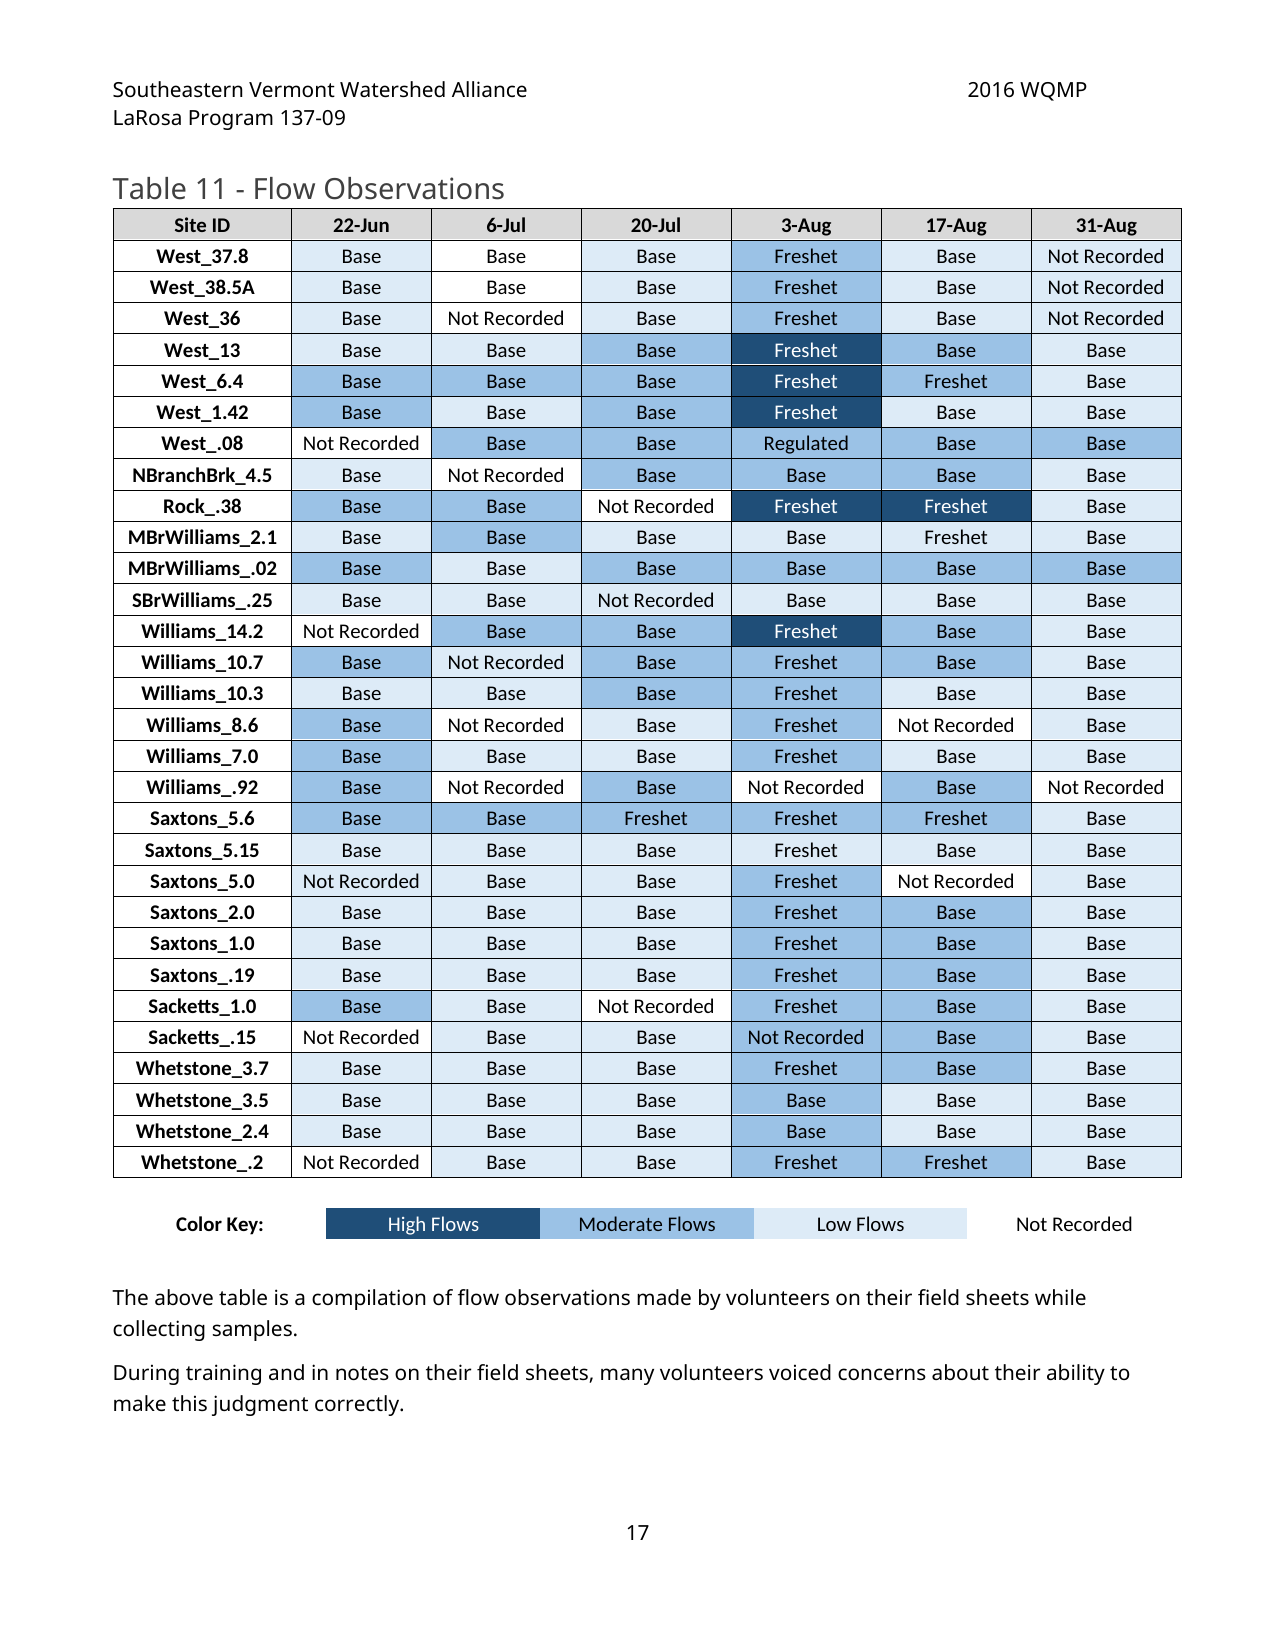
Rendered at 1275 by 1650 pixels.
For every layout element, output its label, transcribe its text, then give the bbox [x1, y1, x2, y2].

subtitle Table 11 - Flow Observations [112, 169, 1162, 208]
table_cell Base [292, 647, 431, 677]
table_header 22-Jun [292, 209, 431, 239]
table_cell Williams_10.3 [114, 678, 291, 708]
table_cell Moderate Flows [540, 1208, 754, 1239]
table_cell Williams_7.0 [114, 741, 291, 771]
table_cell Freshet [582, 803, 731, 833]
table_cell Saxtons_1.0 [114, 928, 291, 958]
table_cell Not Recorded [732, 772, 881, 802]
table_cell Base [1032, 866, 1181, 896]
table_cell MBrWilliams_2.1 [114, 522, 291, 552]
table_cell Base [1032, 1116, 1181, 1146]
table_cell [291, 1178, 431, 1208]
table_cell Not Recorded [1032, 272, 1181, 302]
table_cell Base [292, 741, 431, 771]
table_cell Base [582, 741, 731, 771]
table_cell Whetstone_3.7 [114, 1053, 291, 1083]
table_cell Base [882, 959, 1031, 989]
table_cell Base [882, 428, 1031, 458]
table_header Site ID [114, 209, 291, 239]
table_cell Base [1032, 959, 1181, 989]
table_cell Not Recorded [882, 866, 1031, 896]
table_cell Base [292, 241, 431, 271]
table_cell Base [292, 991, 431, 1021]
table_cell Rock_.38 [114, 491, 291, 521]
table_cell Williams_14.2 [114, 616, 291, 646]
table_cell Base [882, 678, 1031, 708]
table_header 31-Aug [1032, 209, 1181, 239]
table_cell Base [1032, 584, 1181, 614]
table_cell Freshet [732, 897, 881, 927]
table_cell Freshet [732, 491, 881, 521]
table_cell Base [432, 553, 581, 583]
table_cell Base [882, 616, 1031, 646]
table_cell Freshet [732, 709, 881, 739]
table_cell Base [432, 834, 581, 864]
table_cell Freshet [732, 647, 881, 677]
table_cell Not Recorded [432, 772, 581, 802]
table_cell Regulated [732, 428, 881, 458]
table_cell Base [292, 491, 431, 521]
table_cell Not Recorded [292, 1022, 431, 1052]
table_cell Saxtons_2.0 [114, 897, 291, 927]
table_header 3-Aug [732, 209, 881, 239]
table_cell Not Recorded [292, 866, 431, 896]
table_cell Williams_.92 [114, 772, 291, 802]
table_cell Base [582, 553, 731, 583]
table_cell Base [1032, 928, 1181, 958]
table_cell Not Recorded [582, 584, 731, 614]
table_cell Base [432, 334, 581, 364]
table_cell Base [882, 272, 1031, 302]
table_cell Base [432, 1053, 581, 1083]
table_cell Base [432, 803, 581, 833]
table_cell Base [1032, 522, 1181, 552]
table_cell Base [582, 834, 731, 864]
table_cell MBrWilliams_.02 [114, 553, 291, 583]
table_cell Base [882, 303, 1031, 333]
table_cell Base [1032, 428, 1181, 458]
table_cell Not Recorded [732, 1022, 881, 1052]
table_cell Base [1032, 678, 1181, 708]
table_cell Not Recorded [582, 491, 731, 521]
table_cell Base [1032, 991, 1181, 1021]
table_cell Base [582, 241, 731, 271]
table_cell [1031, 1178, 1181, 1208]
table_cell Base [882, 553, 1031, 583]
table_cell Base [432, 584, 581, 614]
table_cell Base [882, 1022, 1031, 1052]
table_cell Freshet [732, 303, 881, 333]
table_cell Not Recorded [432, 709, 581, 739]
table_cell Not Recorded [968, 1208, 1181, 1239]
table_cell Base [582, 709, 731, 739]
table_cell Sacketts_.15 [114, 1022, 291, 1052]
table_cell Base [882, 397, 1031, 427]
table_cell Freshet [882, 522, 1031, 552]
table_cell Base [1032, 741, 1181, 771]
table_cell Base [432, 1084, 581, 1114]
table_cell Freshet [732, 1147, 881, 1177]
table_cell Base [1032, 397, 1181, 427]
table_cell Base [432, 397, 581, 427]
table_cell Not Recorded [292, 1147, 431, 1177]
table_cell Base [432, 897, 581, 927]
table_cell Base [292, 928, 431, 958]
table_cell Base [732, 1084, 881, 1114]
table_cell Base [1032, 803, 1181, 833]
table_cell Not Recorded [882, 709, 1031, 739]
table_cell Base [432, 866, 581, 896]
table_cell Freshet [732, 1053, 881, 1083]
table_cell Base [292, 459, 431, 489]
table_cell Base [882, 584, 1031, 614]
table_cell Base [432, 272, 581, 302]
table_cell Base [882, 1116, 1031, 1146]
table_cell Base [582, 1147, 731, 1177]
table_cell Freshet [882, 491, 1031, 521]
table_cell Base [582, 772, 731, 802]
table_cell Whetstone_.2 [114, 1147, 291, 1177]
table_cell Saxtons_.19 [114, 959, 291, 989]
table_cell Base [292, 803, 431, 833]
table_cell Base [292, 897, 431, 927]
table_cell Not Recorded [432, 303, 581, 333]
table_cell Base [1032, 1022, 1181, 1052]
table_cell Base [732, 459, 881, 489]
table_cell West_.08 [114, 428, 291, 458]
table_cell Freshet [882, 1147, 1031, 1177]
table_cell Base [292, 522, 431, 552]
table_cell Base [582, 866, 731, 896]
table_cell Base [882, 897, 1031, 927]
table_cell West_1.42 [114, 397, 291, 427]
table_cell Base [882, 1084, 1031, 1114]
table_cell Saxtons_5.6 [114, 803, 291, 833]
table_cell Base [582, 616, 731, 646]
table_cell Base [292, 678, 431, 708]
table_cell Base [432, 366, 581, 396]
table_cell Freshet [882, 803, 1031, 833]
table_cell Base [882, 741, 1031, 771]
table_cell Freshet [732, 616, 881, 646]
table_cell Base [432, 1116, 581, 1146]
table_cell Base [1032, 1084, 1181, 1114]
table_cell Base [1032, 366, 1181, 396]
table_cell Base [882, 928, 1031, 958]
table_cell Freshet [732, 678, 881, 708]
table_cell Freshet [732, 241, 881, 271]
table_cell Freshet [732, 272, 881, 302]
table_cell Base [292, 272, 431, 302]
table_cell Base [432, 616, 581, 646]
table_cell Not Recorded [292, 616, 431, 646]
table_cell Base [432, 741, 581, 771]
table_cell [113, 1178, 291, 1208]
table_cell Base [292, 334, 431, 364]
table_cell Base [582, 1022, 731, 1052]
table_cell Base [582, 1053, 731, 1083]
table_cell Base [582, 647, 731, 677]
table_cell Base [292, 584, 431, 614]
table_cell Base [432, 1147, 581, 1177]
table_cell Freshet [732, 741, 881, 771]
table_cell Base [1032, 334, 1181, 364]
table_cell Base [1032, 616, 1181, 646]
table_cell Williams_8.6 [114, 709, 291, 739]
table_cell Sacketts_1.0 [114, 991, 291, 1021]
table_cell Base [582, 459, 731, 489]
table_cell Freshet [732, 834, 881, 864]
table_cell Base [882, 459, 1031, 489]
table_cell Base [292, 834, 431, 864]
table_cell Base [732, 522, 881, 552]
table_cell Low Flows [754, 1208, 967, 1239]
table_cell Base [292, 397, 431, 427]
table_cell West_13 [114, 334, 291, 364]
text During training and in notes on their field sheets, many volunteers voiced concerns about their ability to make this judgment correctly. [112, 1358, 1162, 1418]
table_cell Not Recorded [292, 428, 431, 458]
table_cell Base [1032, 897, 1181, 927]
table_cell Base [582, 272, 731, 302]
table_cell Whetstone_2.4 [114, 1116, 291, 1146]
table_cell Base [882, 241, 1031, 271]
table_cell Base [292, 959, 431, 989]
table_cell Base [292, 1084, 431, 1114]
table_cell Williams_10.7 [114, 647, 291, 677]
table_cell [731, 1178, 881, 1208]
table_cell Base [882, 647, 1031, 677]
table_cell Not Recorded [1032, 772, 1181, 802]
table_cell Base [432, 928, 581, 958]
table_cell Base [882, 834, 1031, 864]
table_cell Freshet [882, 366, 1031, 396]
table_cell Base [1032, 709, 1181, 739]
table_cell Freshet [732, 397, 881, 427]
table_cell [581, 1178, 731, 1208]
table_cell Base [292, 709, 431, 739]
table_cell Base [1032, 459, 1181, 489]
table_cell Freshet [732, 866, 881, 896]
table_cell Base [1032, 647, 1181, 677]
table_cell Base [732, 1116, 881, 1146]
table_cell Base [432, 959, 581, 989]
table_cell Freshet [732, 991, 881, 1021]
table_cell [881, 1178, 1031, 1208]
table_cell Freshet [732, 334, 881, 364]
table_cell Base [582, 303, 731, 333]
table_cell Base [292, 772, 431, 802]
table_cell Base [432, 241, 581, 271]
table_cell Not Recorded [432, 459, 581, 489]
table_cell Base [1032, 1053, 1181, 1083]
table_cell Base [432, 991, 581, 1021]
table_cell Base [432, 678, 581, 708]
table_cell Base [732, 553, 881, 583]
table_cell Freshet [732, 366, 881, 396]
table_cell Base [292, 1116, 431, 1146]
table_cell Base [292, 303, 431, 333]
table_cell Base [882, 772, 1031, 802]
table_cell Base [582, 397, 731, 427]
table_cell Saxtons_5.15 [114, 834, 291, 864]
table_cell Base [732, 584, 881, 614]
table_header 6-Jul [432, 209, 581, 239]
table_cell NBranchBrk_4.5 [114, 459, 291, 489]
table_cell Base [582, 334, 731, 364]
table_cell Freshet [732, 928, 881, 958]
table_cell SBrWilliams_.25 [114, 584, 291, 614]
table_cell Base [432, 522, 581, 552]
table_cell Not Recorded [1032, 303, 1181, 333]
table_cell West_36 [114, 303, 291, 333]
table_cell Base [1032, 834, 1181, 864]
table_cell Not Recorded [1032, 241, 1181, 271]
table_cell Whetstone_3.5 [114, 1084, 291, 1114]
table_cell Not Recorded [582, 991, 731, 1021]
table_cell Base [292, 366, 431, 396]
table_header 17-Aug [882, 209, 1031, 239]
table_cell [431, 1178, 581, 1208]
table_cell Not Recorded [432, 647, 581, 677]
table_cell Base [292, 1053, 431, 1083]
table_cell West_38.5A [114, 272, 291, 302]
table_cell Base [882, 1053, 1031, 1083]
table_cell Base [582, 959, 731, 989]
table_cell Base [582, 1084, 731, 1114]
table_cell West_37.8 [114, 241, 291, 271]
table_cell High Flows [326, 1208, 540, 1239]
table_cell Base [582, 1116, 731, 1146]
table_cell Base [432, 428, 581, 458]
table_cell Base [1032, 491, 1181, 521]
table_cell Base [582, 522, 731, 552]
table_cell Base [1032, 1147, 1181, 1177]
table_cell Base [1032, 553, 1181, 583]
table_header 20-Jul [582, 209, 731, 239]
table_cell Saxtons_5.0 [114, 866, 291, 896]
table_cell Base [292, 553, 431, 583]
table_cell Base [582, 897, 731, 927]
table_cell West_6.4 [114, 366, 291, 396]
table_cell Base [882, 334, 1031, 364]
text The above table is a compilation of flow observations made by volunteers on their field sheets while collecting samples. [112, 1283, 1162, 1343]
table_cell Freshet [732, 959, 881, 989]
table_cell Base [582, 428, 731, 458]
table_cell Base [582, 678, 731, 708]
table_cell Base [882, 991, 1031, 1021]
table_cell Base [582, 928, 731, 958]
table_cell Base [432, 491, 581, 521]
table_cell Base [432, 1022, 581, 1052]
table_cell Freshet [732, 803, 881, 833]
table_cell Color Key: [113, 1208, 326, 1239]
table_cell Base [582, 366, 731, 396]
